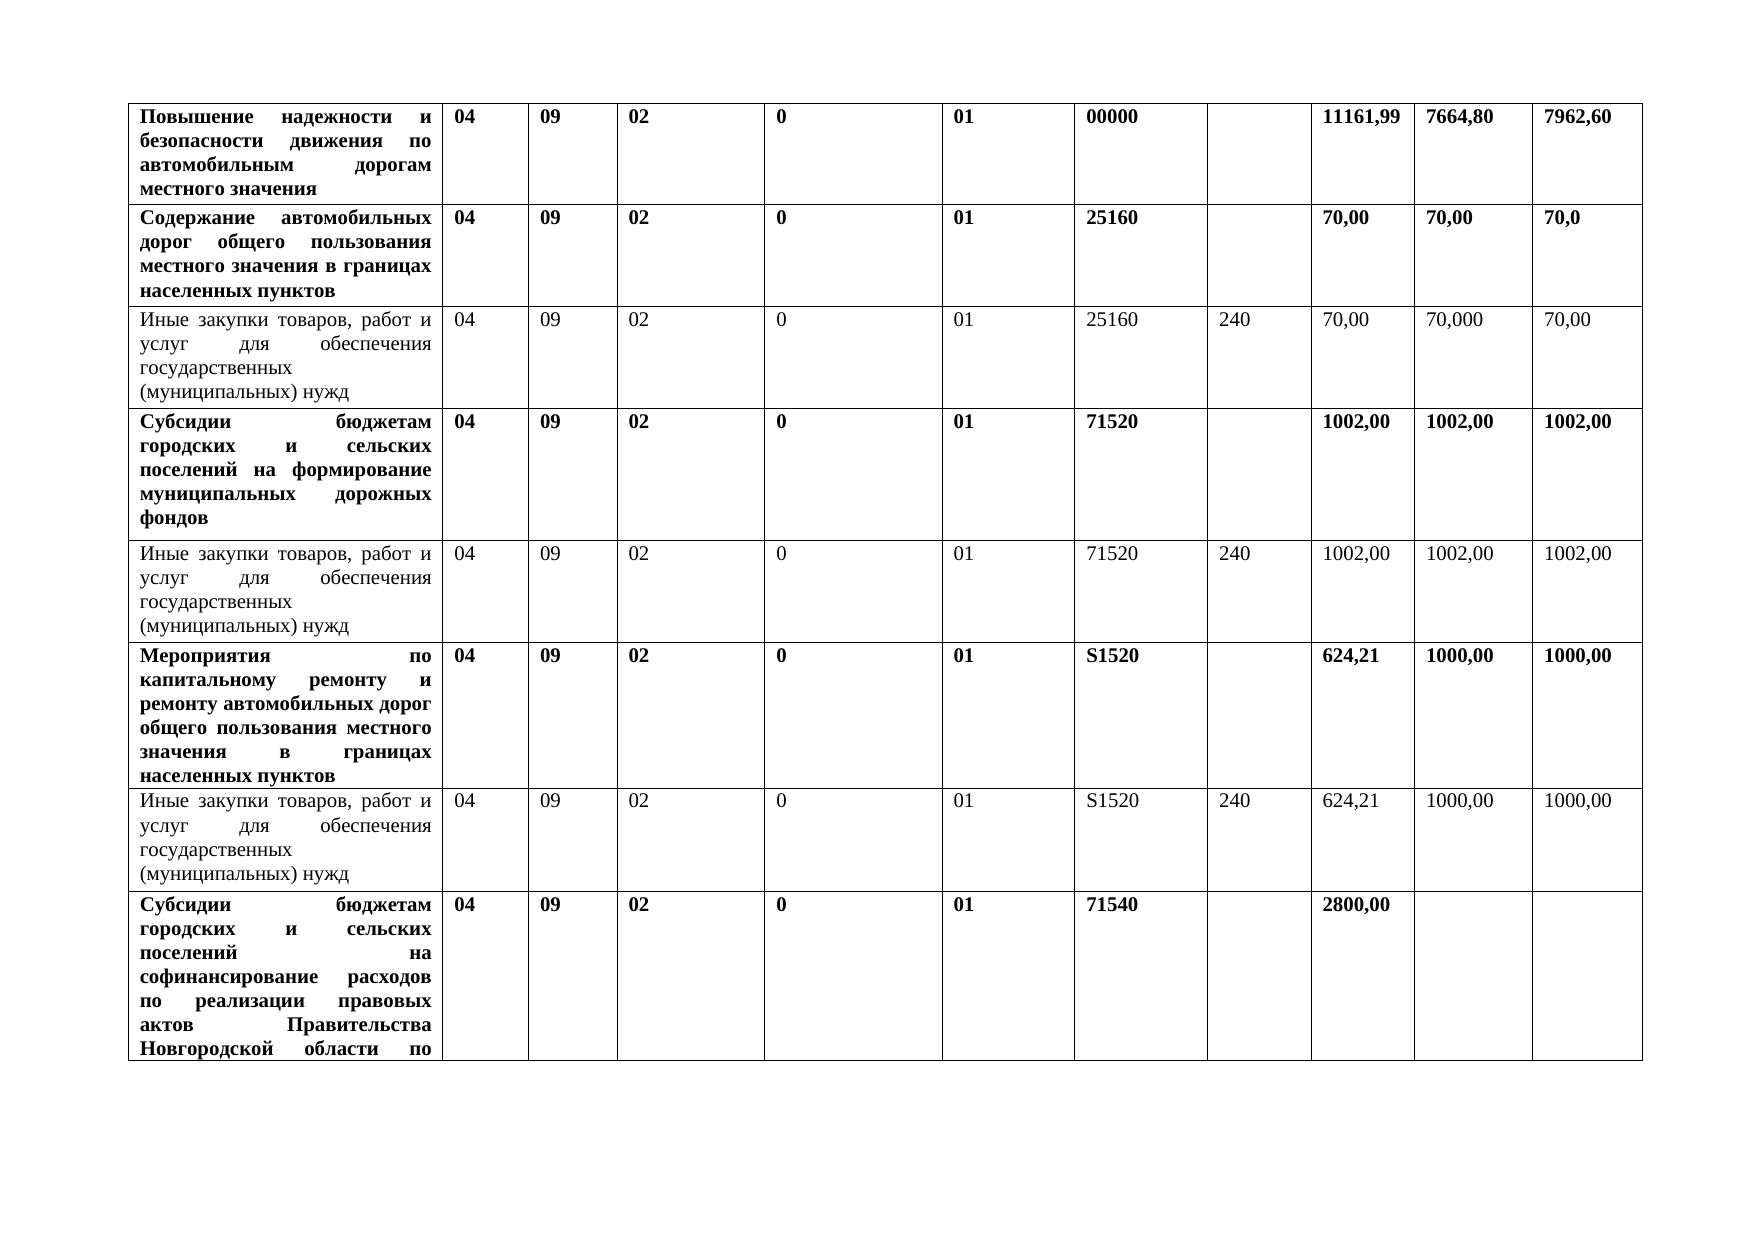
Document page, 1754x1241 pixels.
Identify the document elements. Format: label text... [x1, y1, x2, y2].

table_cell 71540 [1075, 892, 1207, 1060]
table_cell 09 [529, 643, 617, 787]
table_cell 1000,00 [1533, 789, 1642, 891]
table_cell 1002,00 [1533, 409, 1642, 540]
table_cell 04 [443, 789, 528, 891]
table_cell 7664,80 [1415, 104, 1532, 204]
table_cell 0 [765, 205, 942, 306]
table_cell Субсидии бюджетам городских и сельских поселений на формирование муниципальных дорожных фондов [129, 409, 442, 540]
table_cell [1533, 892, 1642, 1060]
table_cell 04 [443, 541, 528, 642]
table_cell 70,00 [1415, 205, 1532, 306]
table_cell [129, 892, 442, 1060]
table_cell 240 [1208, 307, 1311, 408]
table_cell 70,00 [1312, 205, 1414, 306]
table_cell 04 [443, 643, 528, 787]
table_cell 01 [943, 205, 1074, 306]
table_cell 25160 [1075, 205, 1207, 306]
table_cell 240 [1208, 541, 1311, 642]
table_cell 02 [618, 892, 764, 1060]
table_cell [1208, 892, 1311, 1060]
table_cell 09 [529, 104, 617, 204]
table_cell Иные закупки товаров, работ и услуг для обеспечения государственных (муниципальных) нужд [129, 789, 442, 891]
table_cell 0 [765, 541, 942, 642]
table_cell Мероприятия по капитальному ремонту и ремонту автомобильных дорог общего пользования местного значения в границах населенных пунктов [129, 643, 442, 787]
table_cell [1208, 205, 1311, 306]
table_cell 70,0 [1533, 205, 1642, 306]
table_cell 02 [618, 789, 764, 891]
table_cell 70,00 [1312, 307, 1414, 408]
table_cell 1002,00 [1312, 409, 1414, 540]
table_cell 0 [765, 307, 942, 408]
table_cell Содержание автомобильных дорог общего пользования местного значения в границах населенных пунктов [129, 205, 442, 306]
table_cell 02 [618, 643, 764, 787]
table_cell 04 [443, 892, 528, 1060]
table_cell 00000 [1075, 104, 1207, 204]
table_cell [1208, 104, 1311, 204]
table_cell 09 [529, 409, 617, 540]
table_cell 0 [765, 643, 942, 787]
table_cell [1208, 643, 1311, 787]
table_cell 09 [529, 541, 617, 642]
table_cell 1002,00 [1533, 541, 1642, 642]
table_cell 240 [1208, 789, 1311, 891]
table_cell 71520 [1075, 409, 1207, 540]
table_cell Повышение надежности и безопасности движения по автомобильным дорогам местного значения [129, 104, 442, 204]
table_cell Иные закупки товаров, работ и услуг для обеспечения государственных (муниципальных) нужд [129, 541, 442, 642]
table_cell [1415, 892, 1532, 1060]
table_cell 1000,00 [1415, 643, 1532, 787]
table_cell 01 [943, 789, 1074, 891]
table_cell 1000,00 [1415, 789, 1532, 891]
table_cell 1000,00 [1533, 643, 1642, 787]
table_cell S1520 [1075, 789, 1207, 891]
table_cell 0 [765, 409, 942, 540]
table_cell 624,21 [1312, 789, 1414, 891]
table_cell 01 [943, 307, 1074, 408]
table_cell [1208, 409, 1311, 540]
table_cell 2800,00 [1312, 892, 1414, 1060]
table_cell 04 [443, 104, 528, 204]
table_cell 1002,00 [1415, 541, 1532, 642]
table_cell 0 [765, 104, 942, 204]
table_cell 02 [618, 541, 764, 642]
table_cell 01 [943, 104, 1074, 204]
table_cell 70,000 [1415, 307, 1532, 408]
table_cell Иные закупки товаров, работ и услуг для обеспечения государственных (муниципальных) нужд [129, 307, 442, 408]
table_cell 71520 [1075, 541, 1207, 642]
table_cell 01 [943, 643, 1074, 787]
table_cell 624,21 [1312, 643, 1414, 787]
table_cell 02 [618, 205, 764, 306]
table_cell 09 [529, 892, 617, 1060]
table_cell 09 [529, 205, 617, 306]
table_cell 0 [765, 789, 942, 891]
table_cell 0 [765, 892, 942, 1060]
table_cell 09 [529, 789, 617, 891]
table_cell 7962,60 [1533, 104, 1642, 204]
table_cell 02 [618, 409, 764, 540]
table_cell 01 [943, 409, 1074, 540]
table_cell 09 [529, 307, 617, 408]
table_cell 25160 [1075, 307, 1207, 408]
table_cell 02 [618, 307, 764, 408]
table_cell S1520 [1075, 643, 1207, 787]
table_cell 11161,99 [1312, 104, 1414, 204]
table_cell 70,00 [1533, 307, 1642, 408]
table_cell 01 [943, 892, 1074, 1060]
table_cell 02 [618, 104, 764, 204]
table_cell 04 [443, 409, 528, 540]
table_cell 1002,00 [1312, 541, 1414, 642]
table_cell 1002,00 [1415, 409, 1532, 540]
table_cell 04 [443, 205, 528, 306]
table_cell 04 [443, 307, 528, 408]
table_cell 01 [943, 541, 1074, 642]
